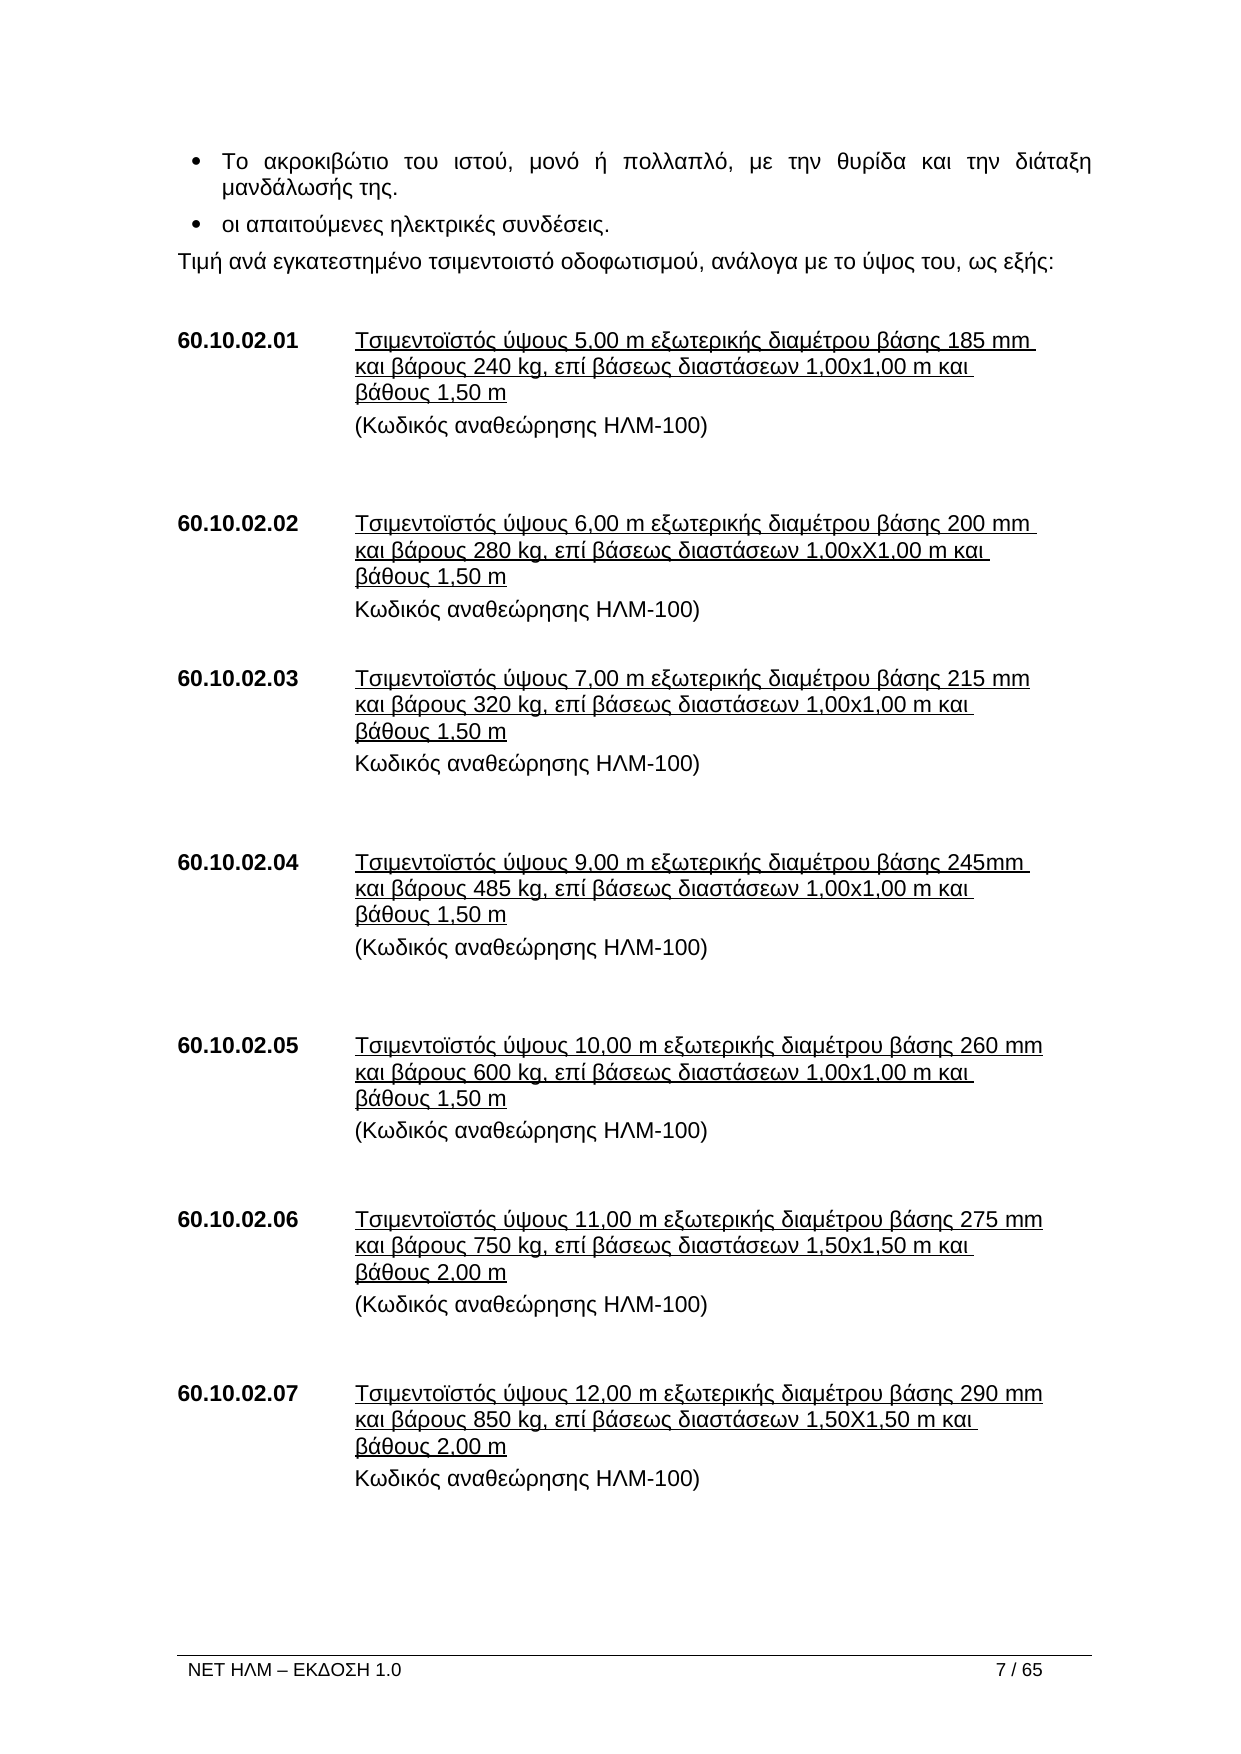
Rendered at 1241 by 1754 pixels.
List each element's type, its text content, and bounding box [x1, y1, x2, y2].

text Τιμή ανά εγκατεστημένο τσιμεντοιστό οδοφωτισμού, ανάλογα με το ύψος του, ως εξής: [177, 248, 1092, 274]
subtitle 60.10.02.04 Τσιμεντοϊστός ύψους 9,00 m εξωτερικής διαμέτρου βάσης 245mm και βάρους 485 kg, επί βάσεως διαστάσεων 1,00x1,00 m και βάθους 1,50 m [177, 848, 1045, 928]
text Κωδικός αναθεώρησης ΗΛΜ-100) [339, 596, 1092, 622]
text (Κωδικός αναθεώρησης ΗΛΜ-100) [339, 412, 1092, 438]
text (Κωδικός αναθεώρησης ΗΛΜ-100) [339, 1117, 1092, 1144]
subtitle 60.10.02.06 Τσιμεντοϊστός ύψους 11,00 m εξωτερικής διαμέτρου βάσης 275 mm και βάρους 750 kg, επί βάσεως διαστάσεων 1,50x1,50 m και βάθους 2,00 m [177, 1206, 1045, 1285]
list Tο ακροκιβώτιο του ιστού, μονό ή πολλαπλό, με την θυρίδα και την διάταξη μανδάλωσής της. [192, 148, 1092, 200]
subtitle 60.10.02.02 Τσιμεντοϊστός ύψους 6,00 m εξωτερικής διαμέτρου βάσης 200 mm και βάρους 280 kg, επί βάσεως διαστάσεων 1,00xΧ1,00 m και βάθους 1,50 m [177, 510, 1045, 589]
subtitle 60.10.02.07 Τσιμεντοϊστός ύψους 12,00 m εξωτερικής διαμέτρου βάσης 290 mm και βάρους 850 kg, επί βάσεως διαστάσεων 1,50Χ1,50 m και βάθους 2,00 m [177, 1380, 1045, 1459]
text Κωδικός αναθεώρησης ΗΛΜ-100) [339, 750, 1092, 777]
text Κωδικός αναθεώρησης ΗΛΜ-100) [339, 1465, 1092, 1492]
text (Κωδικός αναθεώρησης ΗΛΜ-100) [339, 1291, 1092, 1318]
list οι απαιτούμενες ηλεκτρικές συνδέσεις. [192, 211, 1092, 237]
subtitle 60.10.02.03 Τσιμεντοϊστός ύψους 7,00 m εξωτερικής διαμέτρου βάσης 215 mm και βάρους 320 kg, επί βάσεως διαστάσεων 1,00x1,00 m και βάθους 1,50 m [177, 665, 1030, 744]
subtitle 60.10.02.01 Τσιμεντοϊστός ύψους 5,00 m εξωτερικής διαμέτρου βάσης 185 mm και βάρους 240 kg, επί βάσεως διαστάσεων 1,00x1,00 m και βάθους 1,50 m [177, 327, 1045, 406]
subtitle 60.10.02.05 Τσιμεντοϊστός ύψους 10,00 m εξωτερικής διαμέτρου βάσης 260 mm και βάρους 600 kg, επί βάσεως διαστάσεων 1,00x1,00 m και βάθους 1,50 m [177, 1032, 1045, 1111]
text (Κωδικός αναθεώρησης ΗΛΜ-100) [339, 934, 1092, 960]
